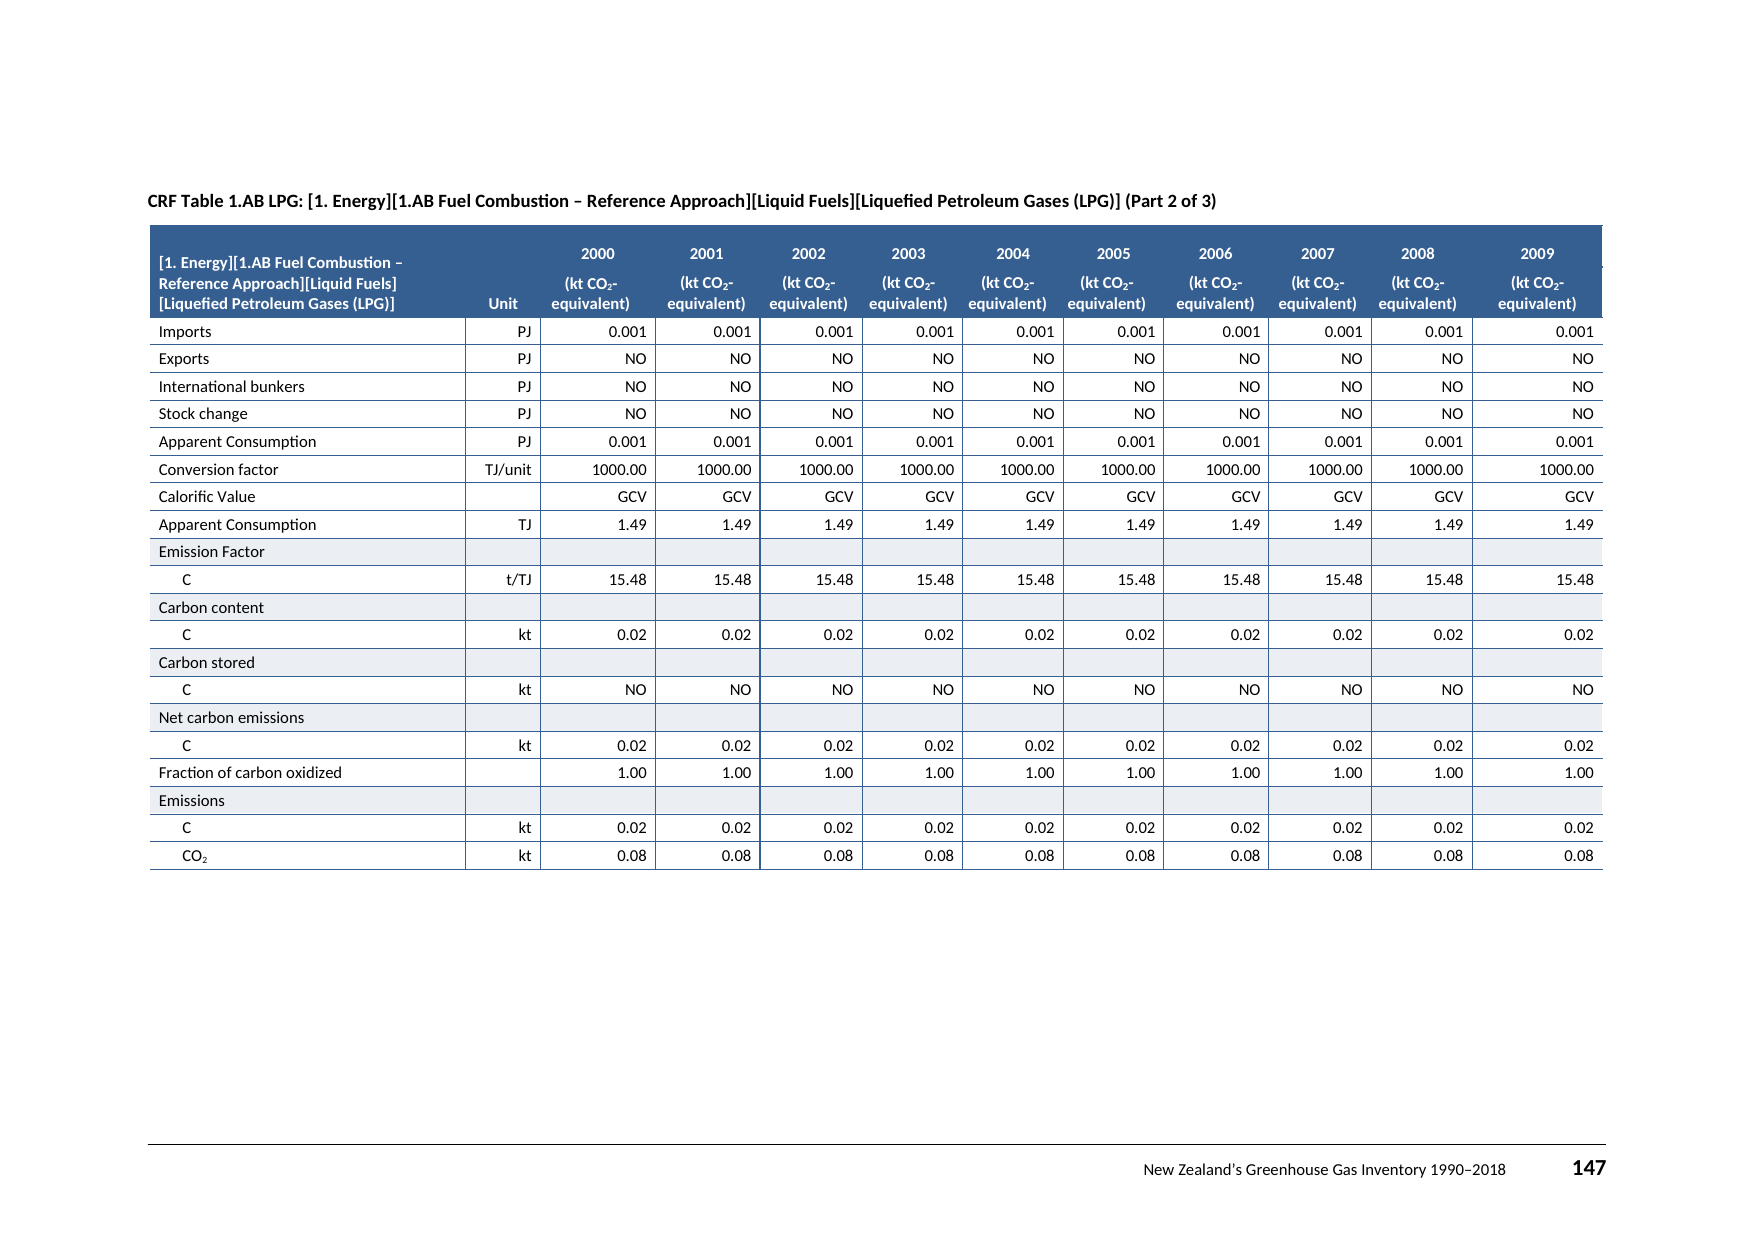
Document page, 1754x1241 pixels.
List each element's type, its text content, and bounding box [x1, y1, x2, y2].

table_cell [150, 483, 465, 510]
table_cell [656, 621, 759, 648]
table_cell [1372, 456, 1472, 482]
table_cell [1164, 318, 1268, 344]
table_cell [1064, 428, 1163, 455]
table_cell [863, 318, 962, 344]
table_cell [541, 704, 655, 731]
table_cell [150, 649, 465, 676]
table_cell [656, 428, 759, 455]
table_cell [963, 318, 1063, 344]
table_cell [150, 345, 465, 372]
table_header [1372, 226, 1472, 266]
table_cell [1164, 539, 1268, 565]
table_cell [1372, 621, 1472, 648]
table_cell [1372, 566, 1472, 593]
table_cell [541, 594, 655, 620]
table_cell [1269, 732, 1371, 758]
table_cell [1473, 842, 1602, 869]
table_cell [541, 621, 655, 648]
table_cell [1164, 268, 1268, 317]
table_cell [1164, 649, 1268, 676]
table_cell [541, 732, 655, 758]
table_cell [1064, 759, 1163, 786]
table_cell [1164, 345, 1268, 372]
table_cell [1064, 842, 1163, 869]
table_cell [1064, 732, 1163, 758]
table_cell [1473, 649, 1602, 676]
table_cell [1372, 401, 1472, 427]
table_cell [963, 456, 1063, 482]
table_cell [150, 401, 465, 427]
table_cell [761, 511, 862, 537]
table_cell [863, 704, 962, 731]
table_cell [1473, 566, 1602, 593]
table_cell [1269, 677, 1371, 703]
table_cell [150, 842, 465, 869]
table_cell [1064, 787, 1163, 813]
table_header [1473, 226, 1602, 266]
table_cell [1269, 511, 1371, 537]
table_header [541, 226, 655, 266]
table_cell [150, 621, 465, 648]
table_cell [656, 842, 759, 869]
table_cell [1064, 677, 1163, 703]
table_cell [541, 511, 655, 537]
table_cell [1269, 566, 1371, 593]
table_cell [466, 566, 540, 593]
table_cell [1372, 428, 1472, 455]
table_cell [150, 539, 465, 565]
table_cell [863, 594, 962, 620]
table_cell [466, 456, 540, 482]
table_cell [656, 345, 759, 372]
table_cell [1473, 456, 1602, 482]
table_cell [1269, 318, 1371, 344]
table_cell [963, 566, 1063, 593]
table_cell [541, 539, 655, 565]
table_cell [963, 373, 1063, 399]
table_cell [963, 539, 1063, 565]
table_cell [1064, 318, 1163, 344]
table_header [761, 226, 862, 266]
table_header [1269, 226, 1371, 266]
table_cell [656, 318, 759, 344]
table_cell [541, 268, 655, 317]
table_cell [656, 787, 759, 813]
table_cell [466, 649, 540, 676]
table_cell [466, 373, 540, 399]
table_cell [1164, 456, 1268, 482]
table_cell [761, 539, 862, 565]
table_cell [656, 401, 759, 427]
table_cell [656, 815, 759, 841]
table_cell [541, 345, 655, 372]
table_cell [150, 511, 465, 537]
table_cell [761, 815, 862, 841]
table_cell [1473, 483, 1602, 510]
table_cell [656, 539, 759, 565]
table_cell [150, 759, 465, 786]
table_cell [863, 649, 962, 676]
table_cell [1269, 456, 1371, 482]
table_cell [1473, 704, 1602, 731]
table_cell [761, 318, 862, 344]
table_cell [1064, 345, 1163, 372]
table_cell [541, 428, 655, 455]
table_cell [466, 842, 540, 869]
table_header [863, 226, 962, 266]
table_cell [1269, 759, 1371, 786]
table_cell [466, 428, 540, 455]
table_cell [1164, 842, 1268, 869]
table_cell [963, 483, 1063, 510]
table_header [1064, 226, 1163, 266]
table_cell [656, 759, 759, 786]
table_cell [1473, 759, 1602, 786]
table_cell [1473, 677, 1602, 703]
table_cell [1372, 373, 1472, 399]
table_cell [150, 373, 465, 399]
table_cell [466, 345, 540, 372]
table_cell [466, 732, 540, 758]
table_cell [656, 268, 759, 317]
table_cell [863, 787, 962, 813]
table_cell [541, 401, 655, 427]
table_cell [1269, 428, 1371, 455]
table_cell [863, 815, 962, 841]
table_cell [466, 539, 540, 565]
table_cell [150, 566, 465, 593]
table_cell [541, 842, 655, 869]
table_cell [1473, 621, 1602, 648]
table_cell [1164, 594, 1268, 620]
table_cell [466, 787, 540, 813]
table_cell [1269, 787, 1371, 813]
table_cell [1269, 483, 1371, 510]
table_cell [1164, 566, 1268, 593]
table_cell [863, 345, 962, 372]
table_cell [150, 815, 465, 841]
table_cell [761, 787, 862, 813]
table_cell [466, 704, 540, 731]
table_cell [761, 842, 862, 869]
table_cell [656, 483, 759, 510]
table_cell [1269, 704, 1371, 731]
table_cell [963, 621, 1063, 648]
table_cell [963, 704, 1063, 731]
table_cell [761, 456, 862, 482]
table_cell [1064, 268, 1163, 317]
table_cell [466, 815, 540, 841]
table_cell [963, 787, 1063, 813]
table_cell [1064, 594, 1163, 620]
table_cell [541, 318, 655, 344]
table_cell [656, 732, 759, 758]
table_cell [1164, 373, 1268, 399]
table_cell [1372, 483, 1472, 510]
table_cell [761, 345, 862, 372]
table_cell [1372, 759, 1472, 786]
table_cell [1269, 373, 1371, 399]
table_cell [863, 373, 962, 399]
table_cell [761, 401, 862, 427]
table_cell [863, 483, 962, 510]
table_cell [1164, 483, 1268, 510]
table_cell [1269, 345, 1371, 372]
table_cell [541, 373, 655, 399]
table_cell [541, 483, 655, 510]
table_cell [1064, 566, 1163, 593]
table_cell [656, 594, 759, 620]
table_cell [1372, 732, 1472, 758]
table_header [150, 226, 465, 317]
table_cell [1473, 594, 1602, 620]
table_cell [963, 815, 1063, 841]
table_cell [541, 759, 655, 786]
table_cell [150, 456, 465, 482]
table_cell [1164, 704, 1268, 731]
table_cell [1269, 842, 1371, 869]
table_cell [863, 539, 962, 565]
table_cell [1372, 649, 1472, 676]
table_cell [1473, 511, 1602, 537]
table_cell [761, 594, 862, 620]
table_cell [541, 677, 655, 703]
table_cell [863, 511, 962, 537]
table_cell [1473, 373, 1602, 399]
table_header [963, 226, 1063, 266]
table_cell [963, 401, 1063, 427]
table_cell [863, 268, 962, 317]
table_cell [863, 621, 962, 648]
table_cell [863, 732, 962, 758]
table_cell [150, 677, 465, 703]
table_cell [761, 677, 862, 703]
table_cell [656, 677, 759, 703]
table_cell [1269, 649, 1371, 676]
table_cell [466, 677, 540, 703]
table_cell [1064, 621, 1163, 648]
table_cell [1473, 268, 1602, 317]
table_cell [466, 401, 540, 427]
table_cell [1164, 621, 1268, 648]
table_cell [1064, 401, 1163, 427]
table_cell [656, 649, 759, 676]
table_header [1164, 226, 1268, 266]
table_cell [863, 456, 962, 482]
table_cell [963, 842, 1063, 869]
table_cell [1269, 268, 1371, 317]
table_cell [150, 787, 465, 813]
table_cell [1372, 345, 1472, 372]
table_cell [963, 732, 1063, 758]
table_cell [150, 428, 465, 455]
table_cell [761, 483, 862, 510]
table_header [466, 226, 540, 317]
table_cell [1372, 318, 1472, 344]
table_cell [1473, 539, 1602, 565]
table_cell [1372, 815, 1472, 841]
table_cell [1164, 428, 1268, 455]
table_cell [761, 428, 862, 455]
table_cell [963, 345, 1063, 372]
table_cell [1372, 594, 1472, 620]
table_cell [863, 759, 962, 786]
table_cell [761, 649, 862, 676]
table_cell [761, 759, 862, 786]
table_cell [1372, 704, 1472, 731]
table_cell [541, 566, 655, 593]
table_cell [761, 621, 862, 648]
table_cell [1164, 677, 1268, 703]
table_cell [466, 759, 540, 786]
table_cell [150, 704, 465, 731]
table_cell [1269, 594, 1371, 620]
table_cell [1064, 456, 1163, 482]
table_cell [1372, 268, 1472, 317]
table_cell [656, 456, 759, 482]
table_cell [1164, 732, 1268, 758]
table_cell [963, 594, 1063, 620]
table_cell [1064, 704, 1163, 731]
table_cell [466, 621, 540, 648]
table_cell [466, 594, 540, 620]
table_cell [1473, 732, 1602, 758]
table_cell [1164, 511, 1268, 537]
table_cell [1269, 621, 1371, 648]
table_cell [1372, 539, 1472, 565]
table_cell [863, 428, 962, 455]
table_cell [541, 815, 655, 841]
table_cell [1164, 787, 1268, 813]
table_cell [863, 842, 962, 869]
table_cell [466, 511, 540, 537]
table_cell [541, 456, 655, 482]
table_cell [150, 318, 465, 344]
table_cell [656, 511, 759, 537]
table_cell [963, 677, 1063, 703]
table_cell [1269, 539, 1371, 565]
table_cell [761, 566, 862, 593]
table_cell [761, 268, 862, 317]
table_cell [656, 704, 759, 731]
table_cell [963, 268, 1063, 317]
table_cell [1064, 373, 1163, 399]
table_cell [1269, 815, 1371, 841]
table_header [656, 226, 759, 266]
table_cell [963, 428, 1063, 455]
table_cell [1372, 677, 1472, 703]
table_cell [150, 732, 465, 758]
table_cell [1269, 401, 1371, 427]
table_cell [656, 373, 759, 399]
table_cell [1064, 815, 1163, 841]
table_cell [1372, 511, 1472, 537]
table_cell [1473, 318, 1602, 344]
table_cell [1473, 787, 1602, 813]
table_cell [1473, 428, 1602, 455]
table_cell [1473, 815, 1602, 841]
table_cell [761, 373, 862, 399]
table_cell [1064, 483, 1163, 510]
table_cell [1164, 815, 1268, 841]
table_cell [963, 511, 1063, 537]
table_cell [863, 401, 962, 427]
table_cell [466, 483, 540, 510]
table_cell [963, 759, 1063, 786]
text CRF Table 1.AB LPG: [1. Energy][1.AB Fuel Combustion – Reference Approach][Liquid Fuels][Liquefied Petroleum Gases (LPG)] (Part 2 of 3) [148, 190, 1606, 213]
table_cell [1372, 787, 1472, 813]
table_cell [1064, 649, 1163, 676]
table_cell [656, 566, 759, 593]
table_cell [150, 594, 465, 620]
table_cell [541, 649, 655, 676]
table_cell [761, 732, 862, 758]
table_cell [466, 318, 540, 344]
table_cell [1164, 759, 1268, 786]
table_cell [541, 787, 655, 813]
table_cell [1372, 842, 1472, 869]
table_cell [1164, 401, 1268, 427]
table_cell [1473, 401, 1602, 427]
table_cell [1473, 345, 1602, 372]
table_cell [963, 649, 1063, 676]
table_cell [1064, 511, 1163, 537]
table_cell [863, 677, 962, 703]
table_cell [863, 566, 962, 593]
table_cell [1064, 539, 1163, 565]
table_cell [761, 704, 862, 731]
